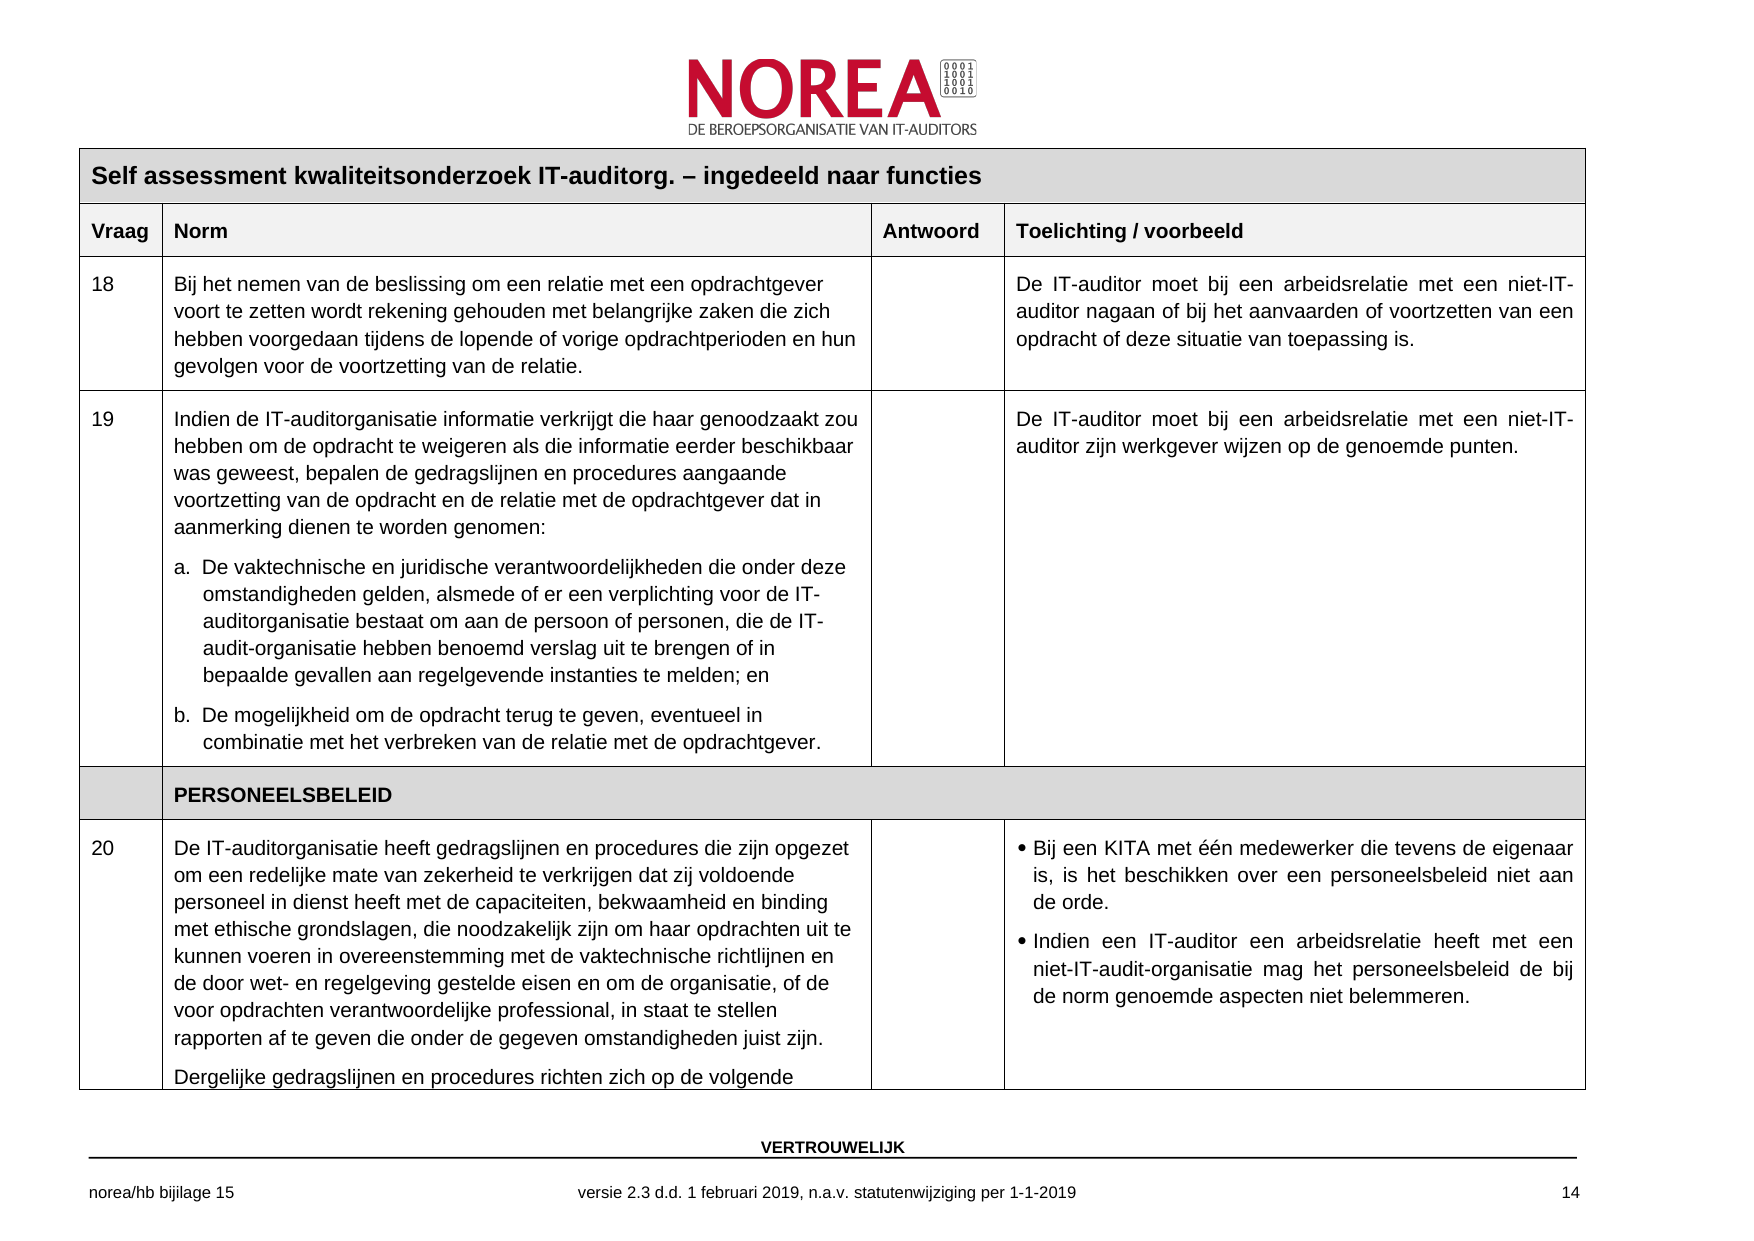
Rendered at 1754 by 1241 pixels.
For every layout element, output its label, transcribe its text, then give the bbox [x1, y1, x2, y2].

table_cell [872, 257, 1004, 390]
table_cell De IT-auditor moet bij een arbeidsrelatie met een niet-IT-auditor nagaan of bij het aanvaarden of voortzetten van een opdracht of deze situatie van toepassing is. [1005, 257, 1585, 390]
table_cell Antwoord [872, 204, 1004, 256]
table_cell [872, 391, 1004, 766]
table_cell PERSONEELSBELEID [163, 767, 1585, 819]
picture [688, 59, 977, 135]
table_cell [872, 820, 1004, 1089]
table_cell [80, 767, 162, 819]
table_cell Vraag [80, 204, 162, 256]
table_cell Bij het nemen van de beslissing om een relatie met een opdrachtgever voort te zetten wordt rekening gehouden met belangrijke zaken die zich hebben voorgedaan tijdens de lopende of vorige opdrachtperioden en hun gevolgen voor de voortzetting van de relatie. [163, 257, 871, 390]
table_cell 18 [80, 257, 162, 390]
table_cell Toelichting / voorbeeld [1005, 204, 1585, 256]
table_cell 20 [80, 820, 162, 1089]
table_cell De IT-auditor moet bij een arbeidsrelatie met een niet-IT-auditor zijn werkgever wijzen op de genoemde punten. [1005, 391, 1585, 766]
table_header Self assessment kwaliteitsonderzoek IT-auditorg. – ingedeeld naar functies [80, 149, 1585, 202]
table_cell 19 [80, 391, 162, 766]
table_cell Norm [163, 204, 871, 256]
table_cell Indien de IT-auditorganisatie informatie verkrijgt die haar genoodzaakt zou hebben om de opdracht te weigeren als die informatie eerder beschikbaar was geweest, bepalen de gedragslijnen en procedures aangaande voortzetting van de opdracht en de relatie met de opdrachtgever dat in aanmerking dienen te worden genomen: De vaktechnische en juridische verantwoordelijkheden die onder deze omstandigheden gelden, alsmede of er een verplichting voor de IT-auditorganisatie bestaat om aan de persoon of personen, die de IT-audit-organisatie hebben benoemd verslag uit te brengen of in bepaalde gevallen aan regelgevende instanties te melden; en De mogelijkheid om de opdracht terug te geven, eventueel in combinatie met het verbreken van de relatie met de opdrachtgever. [163, 391, 871, 766]
